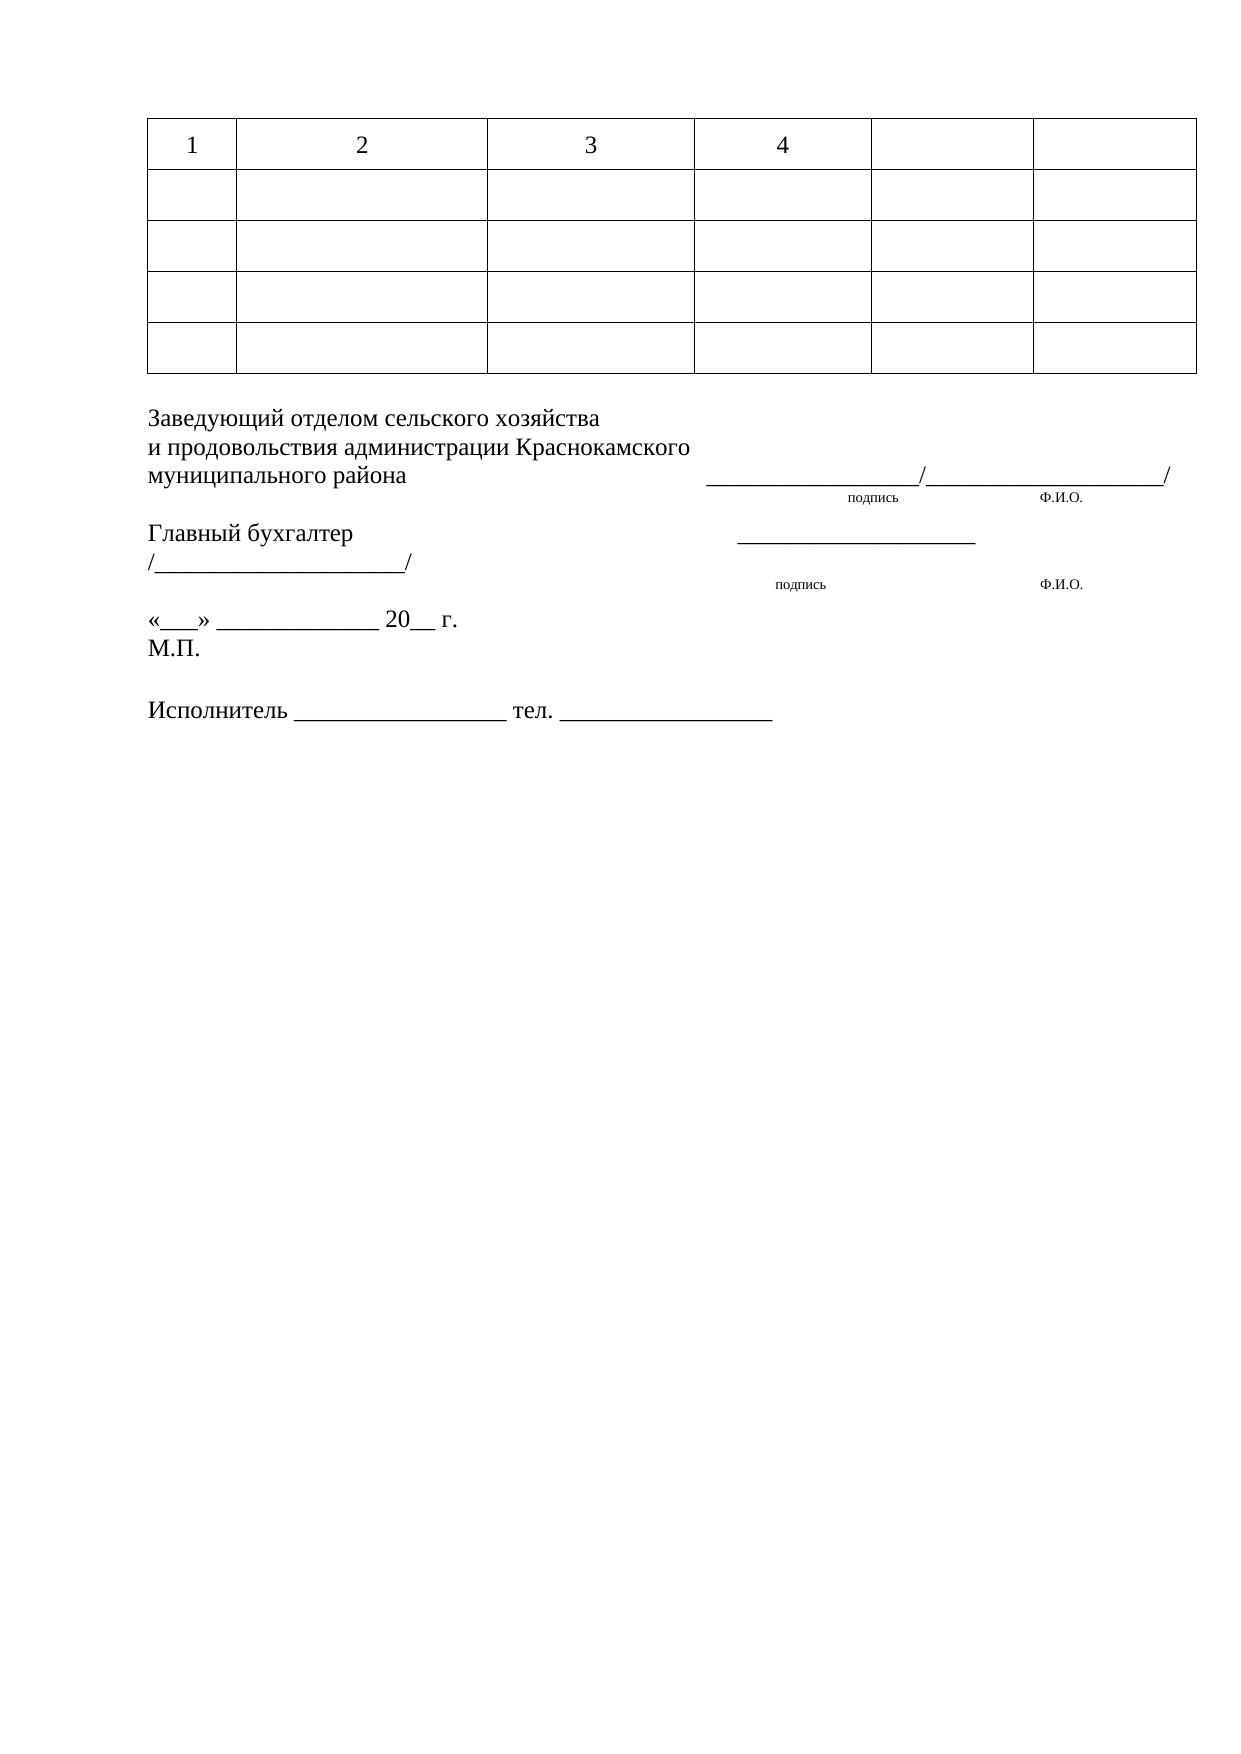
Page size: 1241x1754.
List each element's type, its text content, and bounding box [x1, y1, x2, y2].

table_cell [488, 272, 694, 322]
table_cell [872, 170, 1033, 220]
text подпись Ф.И.О. [148, 489, 1181, 518]
table_cell [872, 221, 1033, 271]
table_cell 4 [695, 119, 871, 169]
table_cell [148, 323, 236, 373]
text подпись Ф.И.О. [148, 576, 1181, 604]
table_cell [695, 170, 871, 220]
table_cell [148, 221, 236, 271]
table_cell [1034, 272, 1196, 322]
table_cell [872, 323, 1033, 373]
table_cell [695, 272, 871, 322]
text «___» _____________ 20__ г. [148, 604, 1181, 633]
table_cell [488, 323, 694, 373]
table_cell [1034, 170, 1196, 220]
table_cell [237, 221, 487, 271]
table_cell [1034, 323, 1196, 373]
text и продовольствия администрации Краснокамского [148, 432, 1181, 461]
table_cell [872, 272, 1033, 322]
text Главный бухгалтер ___________________ /____________________/ [148, 518, 1181, 576]
table_cell [237, 272, 487, 322]
text муниципального района _________________/___________________/ [148, 461, 1181, 489]
text М.П. [148, 633, 1181, 662]
table_cell [695, 323, 871, 373]
table_cell [237, 170, 487, 220]
table_cell [148, 170, 236, 220]
table_cell [488, 221, 694, 271]
table_cell 3 [488, 119, 694, 169]
table_cell 2 [237, 119, 487, 169]
table_cell [695, 221, 871, 271]
table_cell [872, 119, 1033, 169]
table_cell [488, 170, 694, 220]
table_cell [148, 272, 236, 322]
table_cell [1034, 221, 1196, 271]
table_cell [237, 323, 487, 373]
table_cell [1034, 119, 1196, 169]
text Заведующий отделом сельского хозяйства [148, 403, 1181, 432]
table_cell 1 [148, 119, 236, 169]
text Исполнитель _________________ тел. _________________ [148, 695, 1181, 724]
